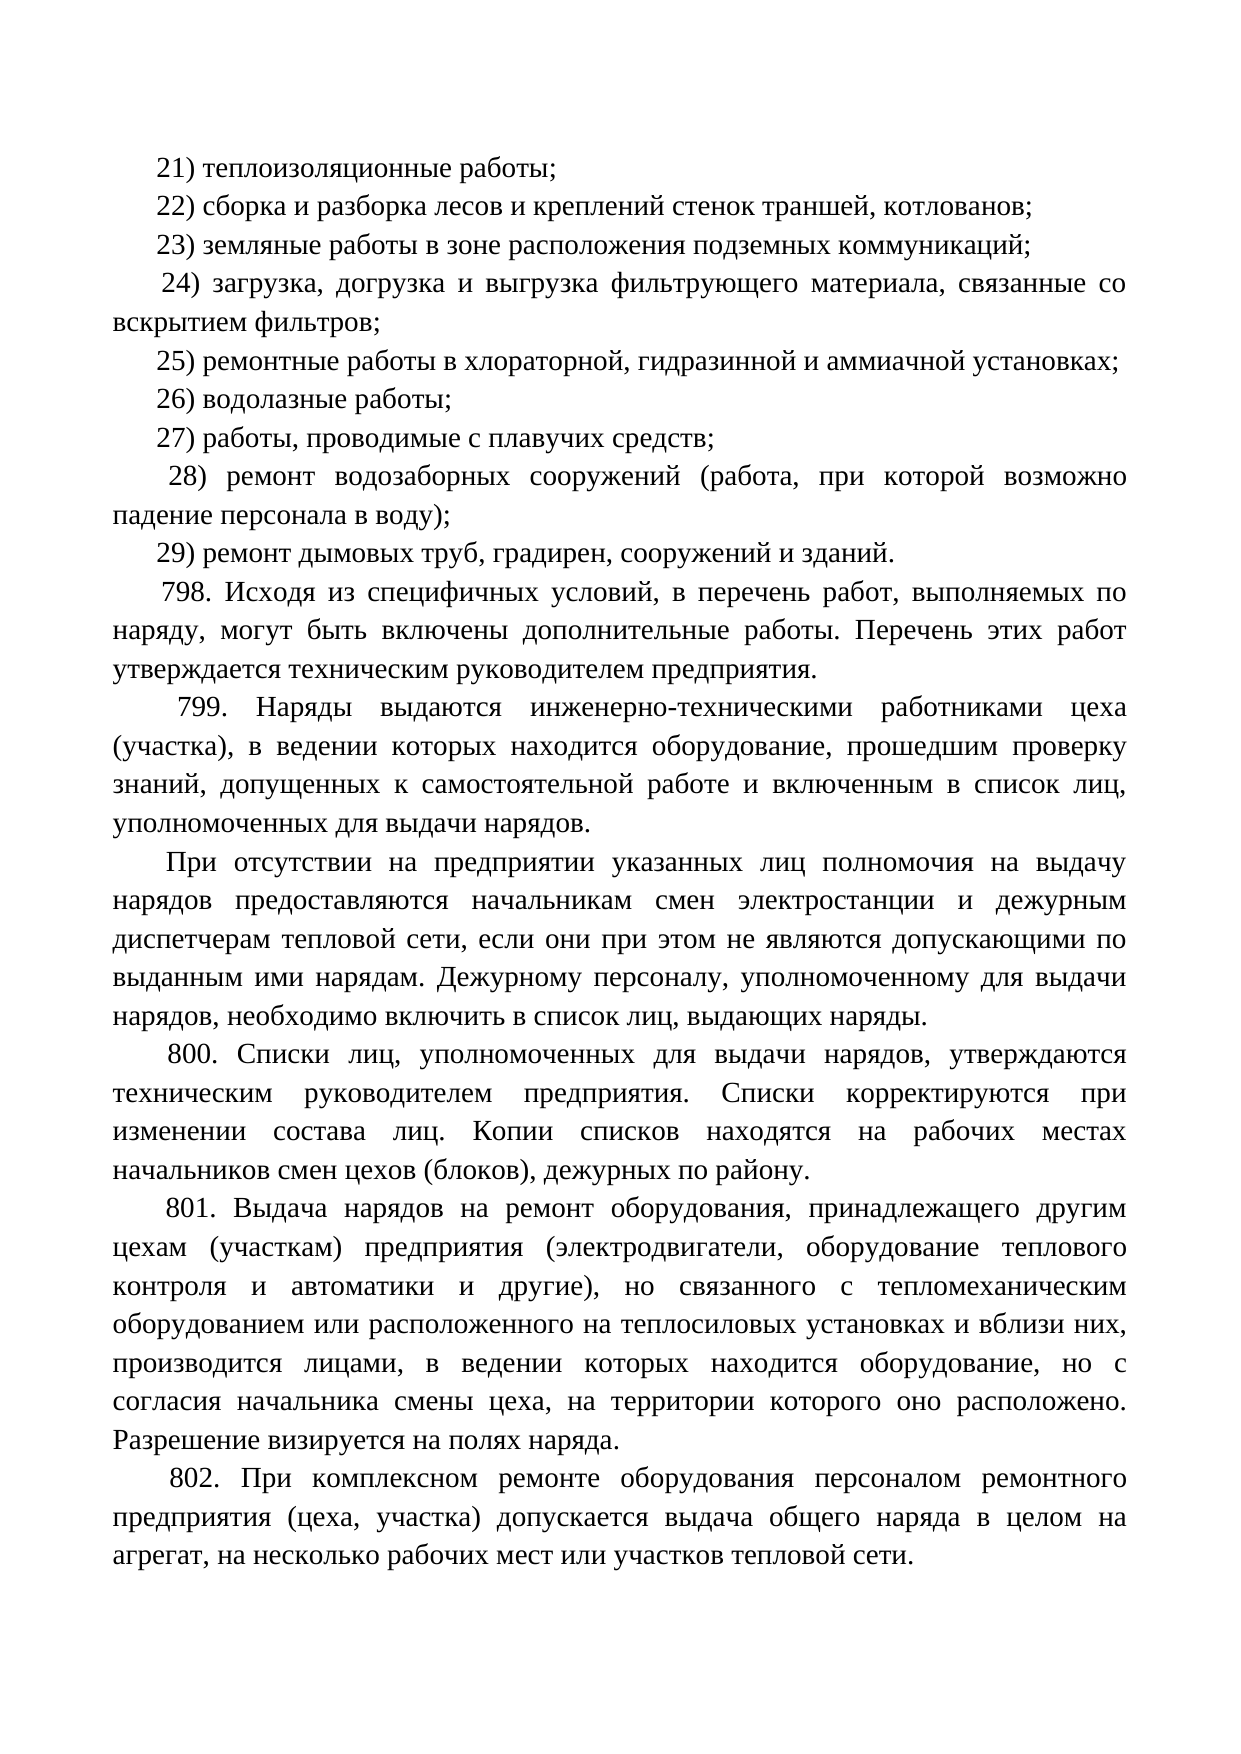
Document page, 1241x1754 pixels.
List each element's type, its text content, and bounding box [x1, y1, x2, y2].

text 27) работы, проводимые с плавучих средств; [112, 420, 1128, 453]
text 799. Наряды выдаются инженерно-техническими работниками цеха (участка), в ведении которых находится оборудование, прошедшим проверку знаний, допущенных к самостоятельной работе и включенным в список лиц, уполномоченных для выдачи нарядов. [112, 689, 1128, 839]
text 28) ремонт водозаборных сооружений (работа, при которой возможно падение персонала в воду); [112, 458, 1128, 530]
text 29) ремонт дымовых труб, градирен, сооружений и зданий. [112, 535, 1128, 569]
text 801. Выдача нарядов на ремонт оборудования, принадлежащего другим цехам (участкам) предприятия (электродвигатели, оборудование теплового контроля и автоматики и другие), но связанного с тепломеханическим оборудованием или расположенного на теплосиловых установках и вблизи них, производится лицами, в ведении которых находится оборудование, но с согласия начальника смены цеха, на территории которого оно расположено. Разрешение визируется на полях наряда. [112, 1191, 1128, 1455]
text 21) теплоизоляционные работы; [112, 150, 1128, 183]
text 798. Исходя из специфичных условий, в перечень работ, выполняемых по наряду, могут быть включены дополнительные работы. Перечень этих работ утверждается техническим руководителем предприятия. [112, 574, 1128, 684]
text При отсутствии на предприятии указанных лиц полномочия на выдачу нарядов предоставляются начальникам смен электростанции и дежурным диспетчерам тепловой сети, если они при этом не являются допускающими по выданным ими нарядам. Дежурному персоналу, уполномоченному для выдачи нарядов, необходимо включить в список лиц, выдающих наряды. [112, 844, 1128, 1031]
text 22) сборка и разборка лесов и креплений стенок траншей, котлованов; [112, 188, 1128, 222]
text 25) ремонтные работы в хлораторной, гидразинной и аммиачной установках; [112, 343, 1128, 376]
text 26) водолазные работы; [112, 381, 1128, 415]
text 802. При комплексном ремонте оборудования персоналом ремонтного предприятия (цеха, участка) допускается выдача общего наряда в целом на агрегат, на несколько рабочих мест или участков тепловой сети. [112, 1460, 1128, 1571]
text 800. Списки лиц, уполномоченных для выдачи нарядов, утверждаются техническим руководителем предприятия. Списки корректируются при изменении состава лиц. Копии списков находятся на рабочих местах начальников смен цехов (блоков), дежурных по району. [112, 1036, 1128, 1186]
text 24) загрузка, догрузка и выгрузка фильтрующего материала, связанные со вскрытием фильтров; [112, 266, 1128, 338]
text 23) земляные работы в зоне расположения подземных коммуникаций; [112, 227, 1128, 261]
